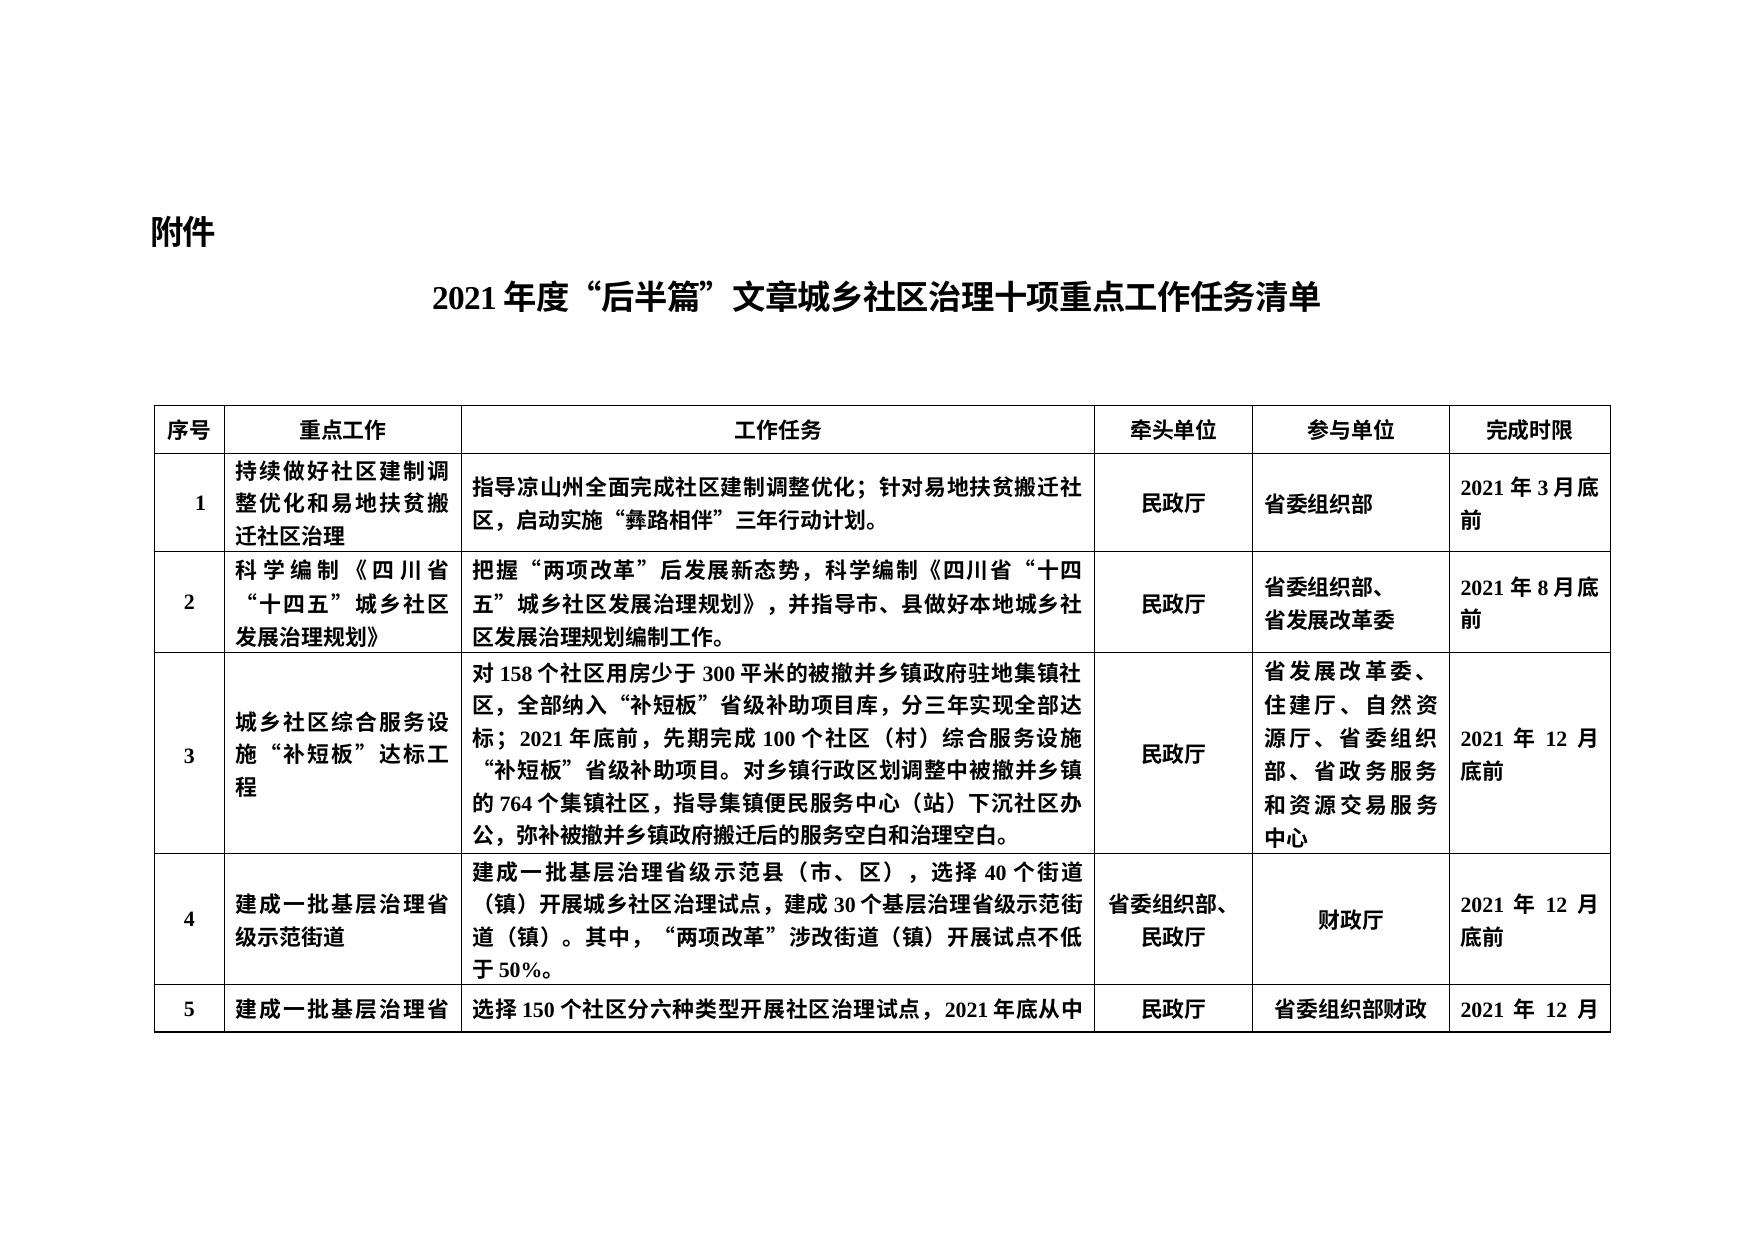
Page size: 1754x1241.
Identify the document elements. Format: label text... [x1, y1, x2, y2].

table_cell 民政厅 [1095, 454, 1252, 551]
table_cell 把握“两项改革”后发展新态势，科学编制《四川省“十四五”城乡社区发展治理规划》，并指导市、县做好本地城乡社区发展治理规划编制工作。 [462, 552, 1094, 652]
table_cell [462, 985, 1094, 1031]
table_cell 建成一批基层治理省级示范县（市、区），选择40个街道（镇）开展城乡社区治理试点，建成30个基层治理省级示范街道（镇）。其中，“两项改革”涉改街道（镇）开展试点不低于50%。 [462, 854, 1094, 984]
table_header 完成时限 [1450, 406, 1610, 452]
table_cell 对158个社区用房少于300平米的被撤并乡镇政府驻地集镇社区，全部纳入“补短板”省级补助项目库，分三年实现全部达标；2021年底前，先期完成100个社区（村）综合服务设施“补短板”省级补助项目。对乡镇行政区划调整中被撤并乡镇的764个集镇社区，指导集镇便民服务中心（站）下沉社区办公，弥补被撤并乡镇政府搬迁后的服务空白和治理空白。 [462, 653, 1094, 853]
table_cell 1 [155, 454, 224, 551]
table_cell 科学编制《四川省“十四五”城乡社区发展治理规划》 [225, 552, 461, 652]
table_cell 省委组织部、民政厅 [1095, 854, 1252, 984]
table_cell 3 [155, 653, 224, 853]
table_cell 民政厅 [1095, 552, 1252, 652]
table_cell 城乡社区综合服务设施“补短板”达标工程 [225, 653, 461, 853]
table_header 牵头单位 [1095, 406, 1252, 452]
table_cell 5 [155, 985, 224, 1031]
table_cell 4 [155, 854, 224, 984]
table_cell 民政厅 [1095, 985, 1252, 1031]
table_cell 指导凉山州全面完成社区建制调整优化；针对易地扶贫搬迁社区，启动实施“彝路相伴”三年行动计划。 [462, 454, 1094, 551]
table_cell 财政厅 [1253, 854, 1449, 984]
table_cell 2021年12月底前 [1450, 985, 1610, 1031]
table_cell 持续做好社区建制调整优化和易地扶贫搬迁社区治理 [225, 454, 461, 551]
table_header 工作任务 [462, 406, 1094, 452]
table_cell 省委组织部财政厅 [1253, 985, 1449, 1031]
text 2021年度“后半篇”文章城乡社区治理十项重点工作任务清单 [150, 263, 1604, 328]
table_cell 2021年8月底前 [1450, 552, 1610, 652]
table_header 重点工作 [225, 406, 461, 452]
table_cell 民政厅 [1095, 653, 1252, 853]
table_cell 2021年3月底前 [1450, 454, 1610, 551]
table_header 序号 [155, 406, 224, 452]
table_cell 省委组织部、 省发展改革委 [1253, 552, 1449, 652]
table_cell 建成一批基层治理省级示范社区 [225, 985, 461, 1031]
table_cell 2 [155, 552, 224, 652]
table_header 参与单位 [1253, 406, 1449, 452]
table_cell 省委组织部 [1253, 454, 1449, 551]
table_cell 建成一批基层治理省级示范街道 [225, 854, 461, 984]
table_cell 省发展改革委、住建厅、自然资源厅、省委组织部、省政务服务和资源交易服务中心 [1253, 653, 1449, 853]
table_cell 2021年12月底前 [1450, 653, 1610, 853]
table_cell 2021年12月底前 [1450, 854, 1610, 984]
text 附件 [150, 198, 1604, 263]
